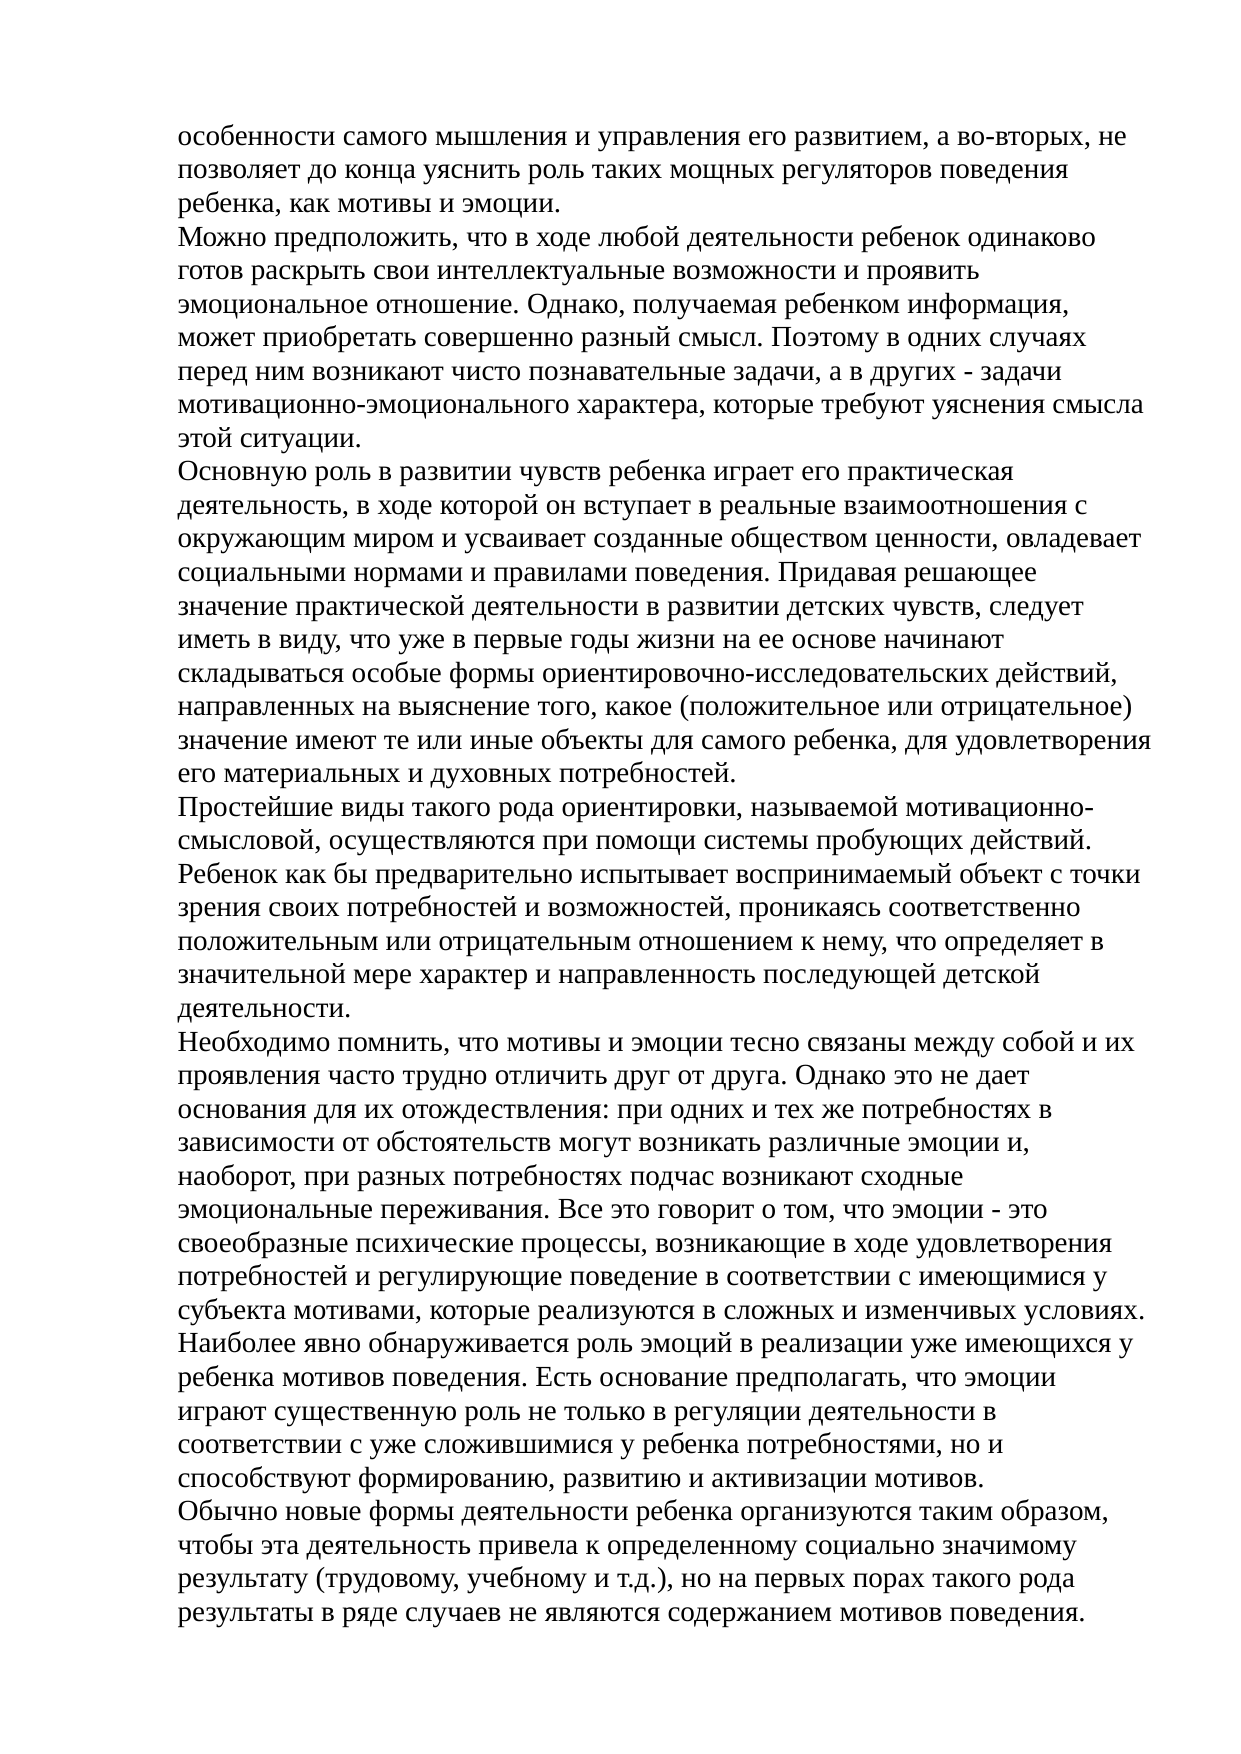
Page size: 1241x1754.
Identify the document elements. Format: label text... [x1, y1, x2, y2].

text Основную роль в развитии чувств ребенка играет его практическая деятельность, в ходе которой он вступает в реальные взаимоотношения с окружающим миром и усваивает созданные обществом ценности, овладевает социальными нормами и правилами поведения. Придавая решающее значение практической деятельности в развитии детских чувств, следует иметь в виду, что уже в первые годы жизни на ее основе начинают складываться особые формы ориентировочно-исследовательских действий, направленных на выяснение того, какое (положительное или отрицательное) значение имеют те или иные объекты для самого ребенка, для удовлетворения его материальных и духовных потребностей. [177, 453, 1152, 789]
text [177, 1493, 1152, 1627]
text Простейшие виды такого рода ориентировки, называемой мотивационно-смысловой, осуществляются при помощи системы пробующих действий. Ребенок как бы предварительно испытывает воспринимаемый объект с точки зрения своих потребностей и возможностей, проникаясь соответственно положительным или отрицательным отношением к нему, что определяет в значительной мере характер и направленность последующей детской деятельности. [177, 789, 1152, 1024]
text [177, 118, 1152, 219]
text Необходимо помнить, что мотивы и эмоции тесно связаны между собой и их проявления часто трудно отличить друг от друга. Однако это не дает основания для их отождествления: при одних и тех же потребностях в зависимости от обстоятельств могут возникать различные эмоции и, наоборот, при разных потребностях подчас возникают сходные эмоциональные переживания. Все это говорит о том, что эмоции - это своеобразные психические процессы, возникающие в ходе удовлетворения потребностей и регулирующие поведение в соответствии с имеющимися у субъекта мотивами, которые реализуются в сложных и изменчивых условиях. [177, 1024, 1152, 1326]
text Наиболее явно обнаруживается роль эмоций в реализации уже имеющихся у ребенка мотивов поведения. Есть основание предполагать, что эмоции играют существенную роль не только в регуляции деятельности в соответствии с уже сложившимися у ребенка потребностями, но и способствуют формированию, развитию и активизации мотивов. [177, 1326, 1152, 1493]
text Можно предположить, что в ходе любой деятельности ребенок одинаково готов раскрыть свои интеллектуальные возможности и проявить эмоциональное отношение. Однако, получаемая ребенком информация, может приобретать совершенно разный смысл. Поэтому в одних случаях перед ним возникают чисто познавательные задачи, а в других - задачи мотивационно-эмоционального характера, которые требуют уяснения смысла этой ситуации. [177, 219, 1152, 453]
